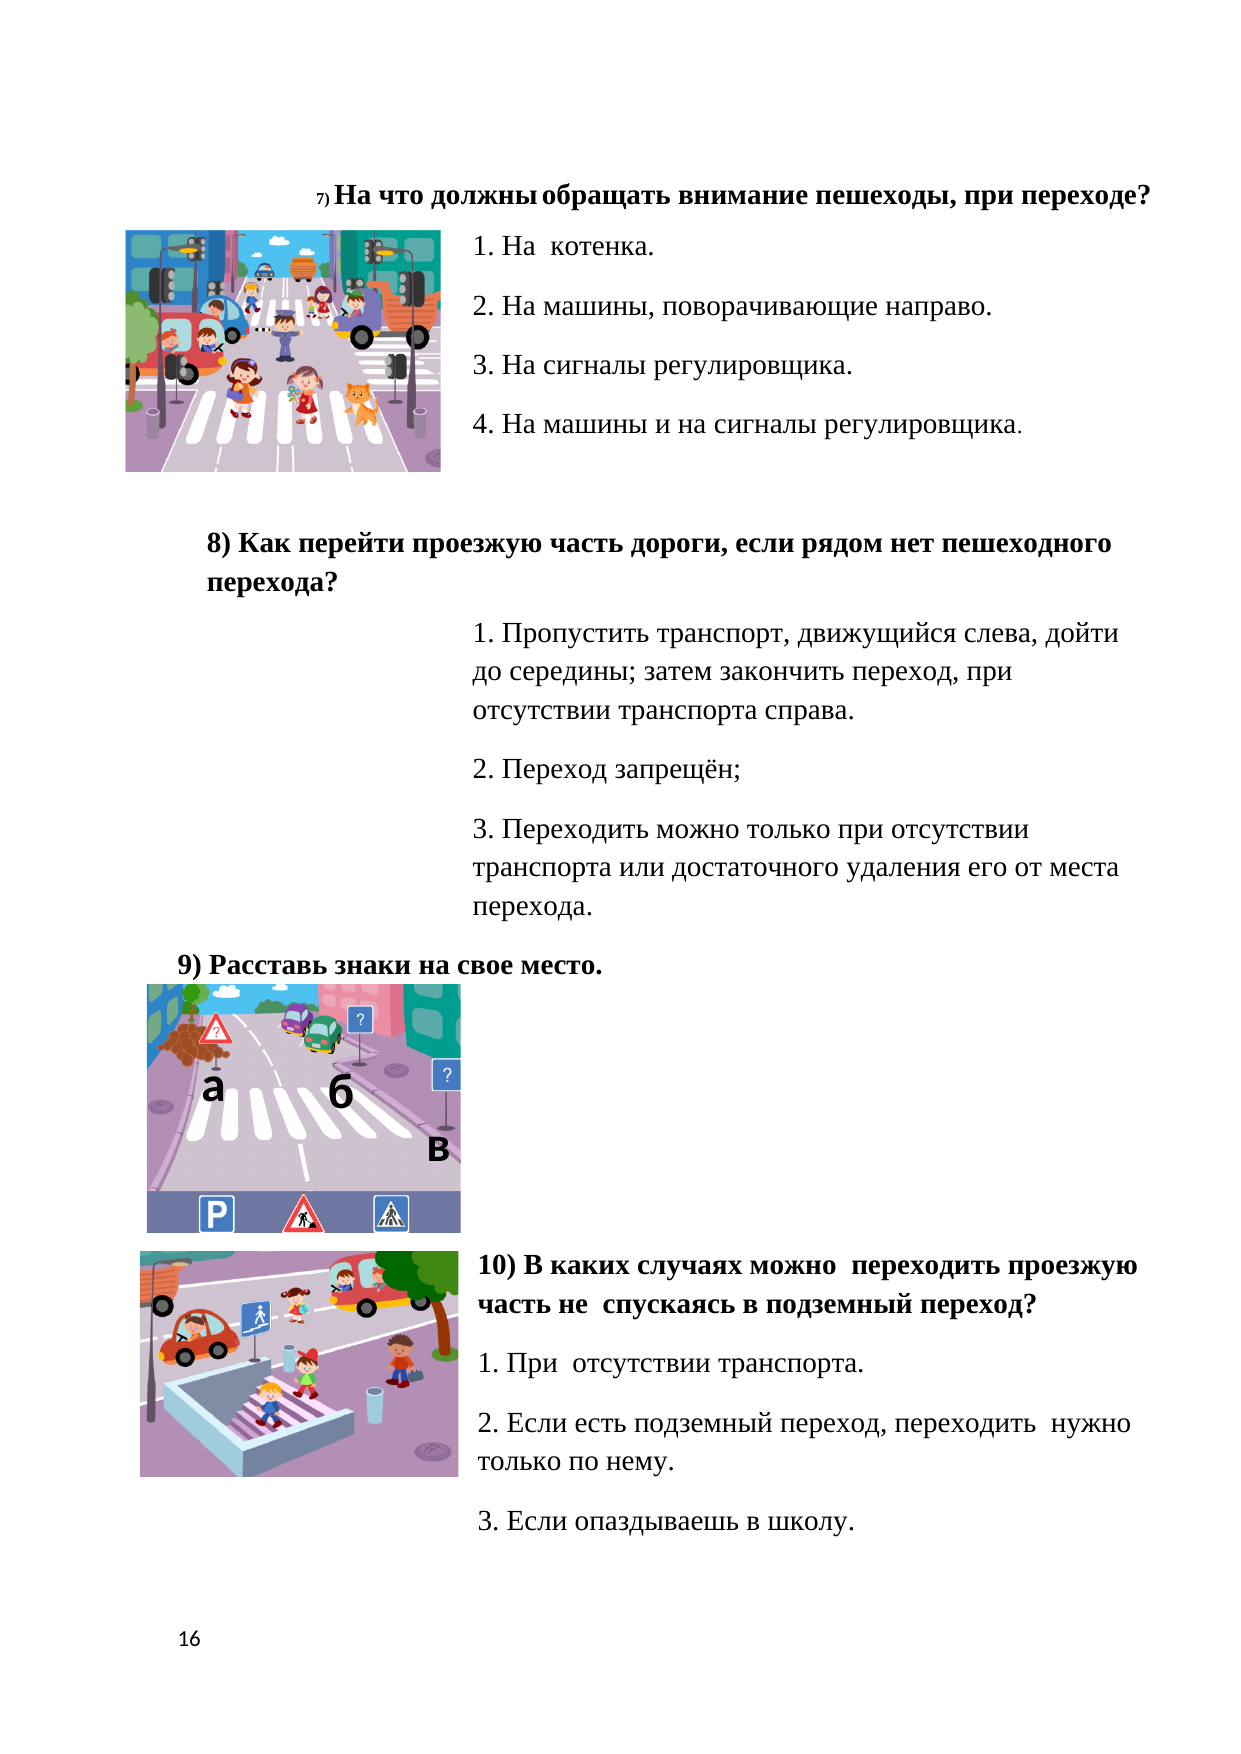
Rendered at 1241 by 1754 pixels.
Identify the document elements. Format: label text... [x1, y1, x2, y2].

picture [125, 230, 441, 472]
text 2. На машины, поворачивающие направо. [472, 288, 1152, 321]
text 8) Как перейти проезжую часть дороги, если рядом нет пешеходного перехода? [207, 525, 1152, 597]
text 1. Пропустить транспорт, движущийся слева, дойти до середины; затем закончить переход, при отсутствии транспорта справа. [472, 615, 1152, 726]
text 2. Если есть подземный переход, переходить нужно только по нему. [477, 1405, 1152, 1477]
text 3. Переходить можно только при отсутствии транспорта или достаточного удаления его от места перехода. [472, 811, 1152, 921]
text 4. На машины и на сигналы регулировщика. [472, 407, 1152, 440]
text 10) В каких случаях можно переходить проезжую часть не спускаясь в подземный переход? [477, 1247, 1152, 1319]
text 1. При отсутствии транспорта. [477, 1345, 1152, 1379]
text 9) Расставь знаки на свое место. [177, 947, 1152, 981]
text 3. Если опаздываешь в школу. [477, 1503, 1152, 1536]
text 3. На сигналы регулировщика. [472, 347, 1152, 381]
text 2. Переход запрещён; [472, 751, 1152, 785]
text 1. На котенка. [472, 228, 1152, 262]
picture [139, 1251, 459, 1477]
picture [146, 984, 461, 1233]
text 7) На что должны обращать внимание пешеходы, при переходе? [207, 177, 1152, 211]
